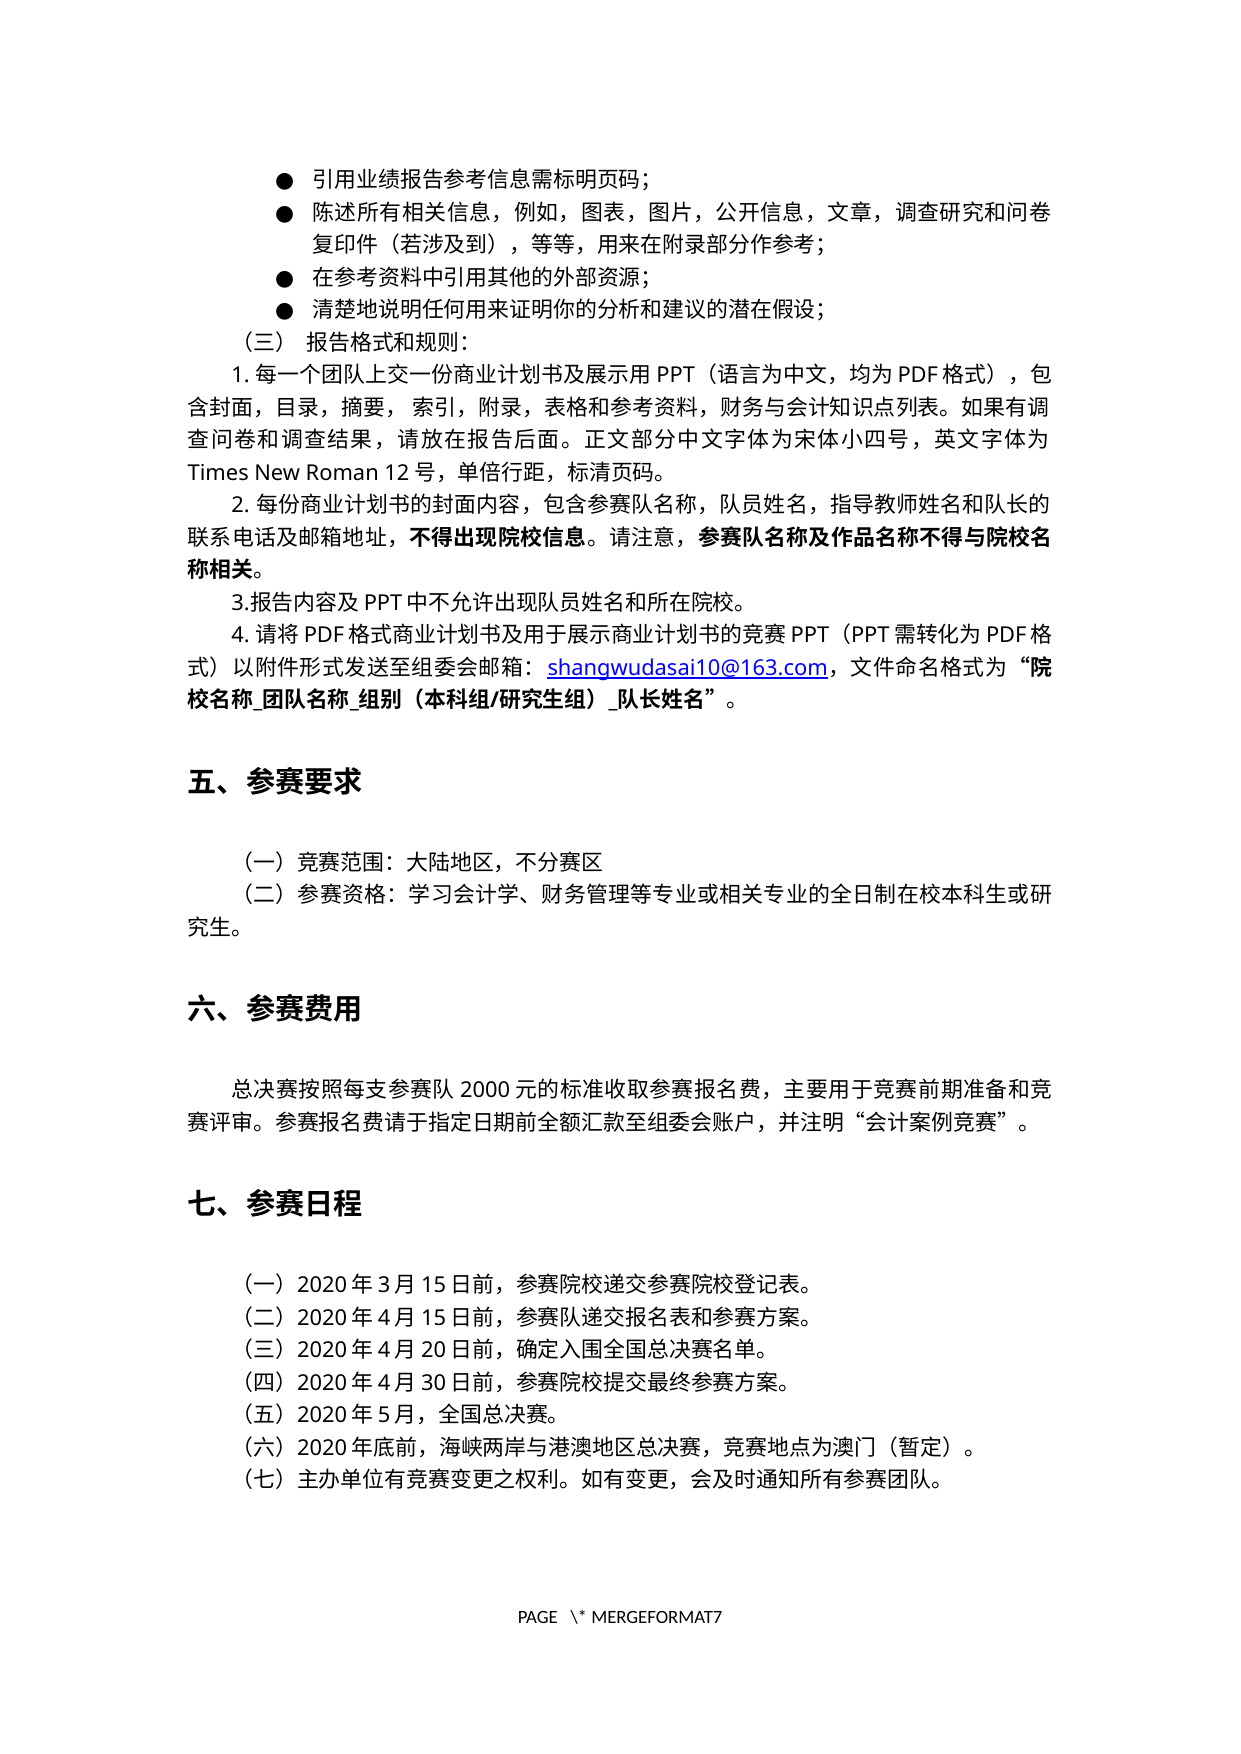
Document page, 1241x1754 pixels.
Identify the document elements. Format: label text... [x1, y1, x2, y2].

list 陈述所有相关信息，例如，图表，图片，公开信息，文章，调查研究和问卷复印件（若涉及到），等等，用来在附录部分作参考； [275, 194, 1053, 259]
list 清楚地说明任何用来证明你的分析和建议的潜在假设； [275, 292, 1053, 324]
text 1. 每一个团队上交一份商业计划书及展示用PPT（语言为中文，均为PDF格式），包含封面，目录，摘要， 索引，附录，表格和参考资料，财务与会计知识点列表。如果有调查问卷和调查结果，请放在报告后面。正文部分中文字体为宋体小四号，英文字体为Times New Roman 12号，单倍行距，标清页码。 [187, 357, 1053, 487]
text （四）2020年4月30日前，参赛院校提交最终参赛方案。 [187, 1364, 1053, 1397]
text （一）竞赛范围：大陆地区，不分赛区 [187, 844, 1053, 877]
list 在参考资料中引用其他的外部资源； [275, 259, 1053, 292]
list 报告格式和规则： [231, 324, 1053, 357]
text 2. 每份商业计划书的封面内容，包含参赛队名称，队员姓名，指导教师姓名和队长的联系电话及邮箱地址，不得出现院校信息。请注意，参赛队名称及作品名称不得与院校名称相关。 [187, 487, 1053, 584]
text 4. 请将PDF格式商业计划书及用于展示商业计划书的竞赛PPT（PPT需转化为PDF格式）以附件形式发送至组委会邮箱：shangwudasai10@163.com，文件命名格式为“院校名称_团队名称_组别（本科组/研究生组）_队长姓名”。 [187, 617, 1053, 714]
text 六、参赛费用 [187, 974, 1053, 1039]
text 五、参赛要求 [187, 747, 1053, 812]
text 总决赛按照每支参赛队2000元的标准收取参赛报名费，主要用于竞赛前期准备和竞赛评审。参赛报名费请于指定日期前全额汇款至组委会账户，并注明“会计案例竞赛”。 [187, 1072, 1053, 1137]
text 3.报告内容及PPT中不允许出现队员姓名和所在院校。 [187, 584, 1053, 617]
text （二）参赛资格：学习会计学、财务管理等专业或相关专业的全日制在校本科生或研究生。 [187, 877, 1053, 942]
text 七、参赛日程 [187, 1169, 1053, 1234]
text （二）2020年4月15日前，参赛队递交报名表和参赛方案。 [187, 1299, 1053, 1332]
text （六）2020年底前，海峡两岸与港澳地区总决赛，竞赛地点为澳门（暂定）。 [187, 1429, 1053, 1462]
list 引用业绩报告参考信息需标明页码； [275, 162, 1053, 194]
text （七）主办单位有竞赛变更之权利。如有变更，会及时通知所有参赛团队。 [187, 1462, 1053, 1494]
text （三）2020年4月20日前，确定入围全国总决赛名单。 [187, 1332, 1053, 1364]
text （一）2020年3月15日前，参赛院校递交参赛院校登记表。 [187, 1267, 1053, 1299]
text （五）2020年5月，全国总决赛。 [187, 1397, 1053, 1429]
